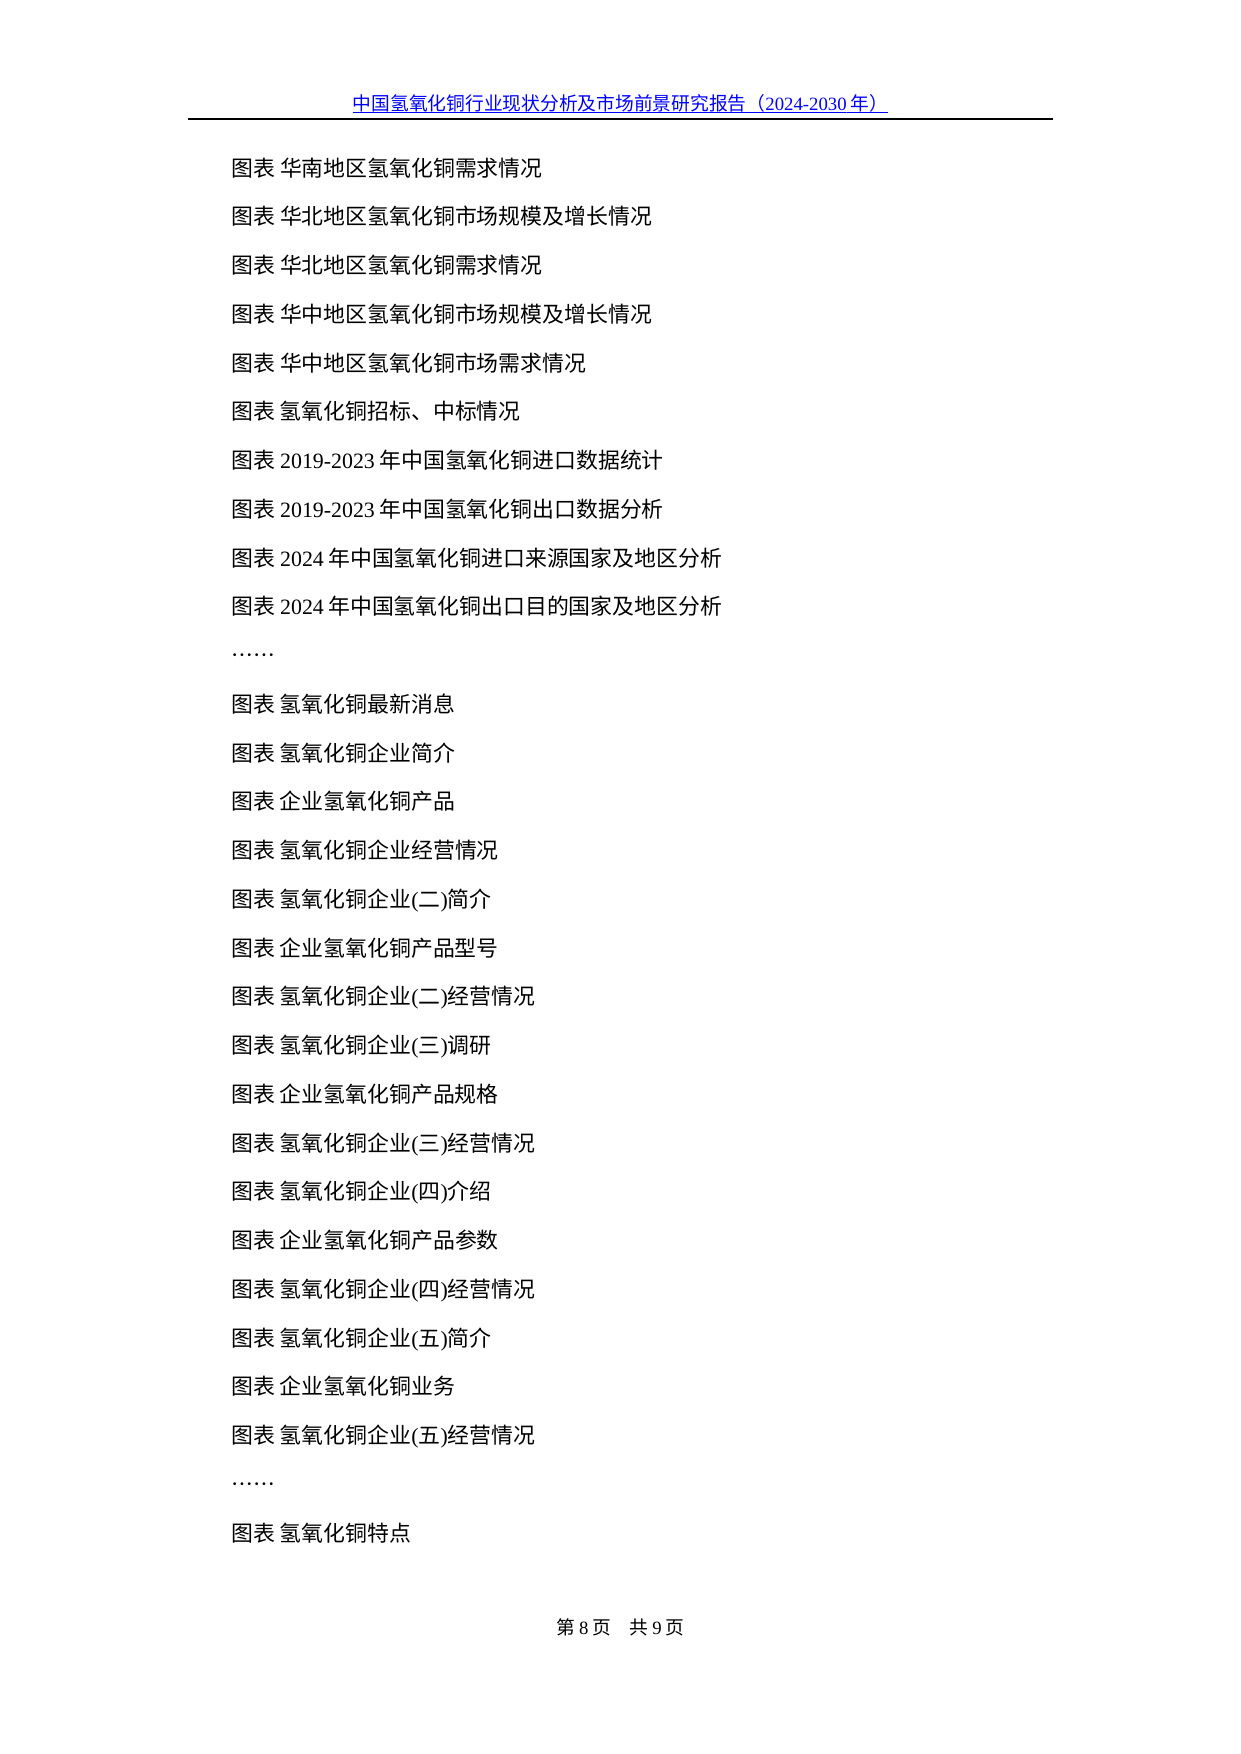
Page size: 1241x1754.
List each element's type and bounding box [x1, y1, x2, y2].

text [187, 150, 1053, 1548]
